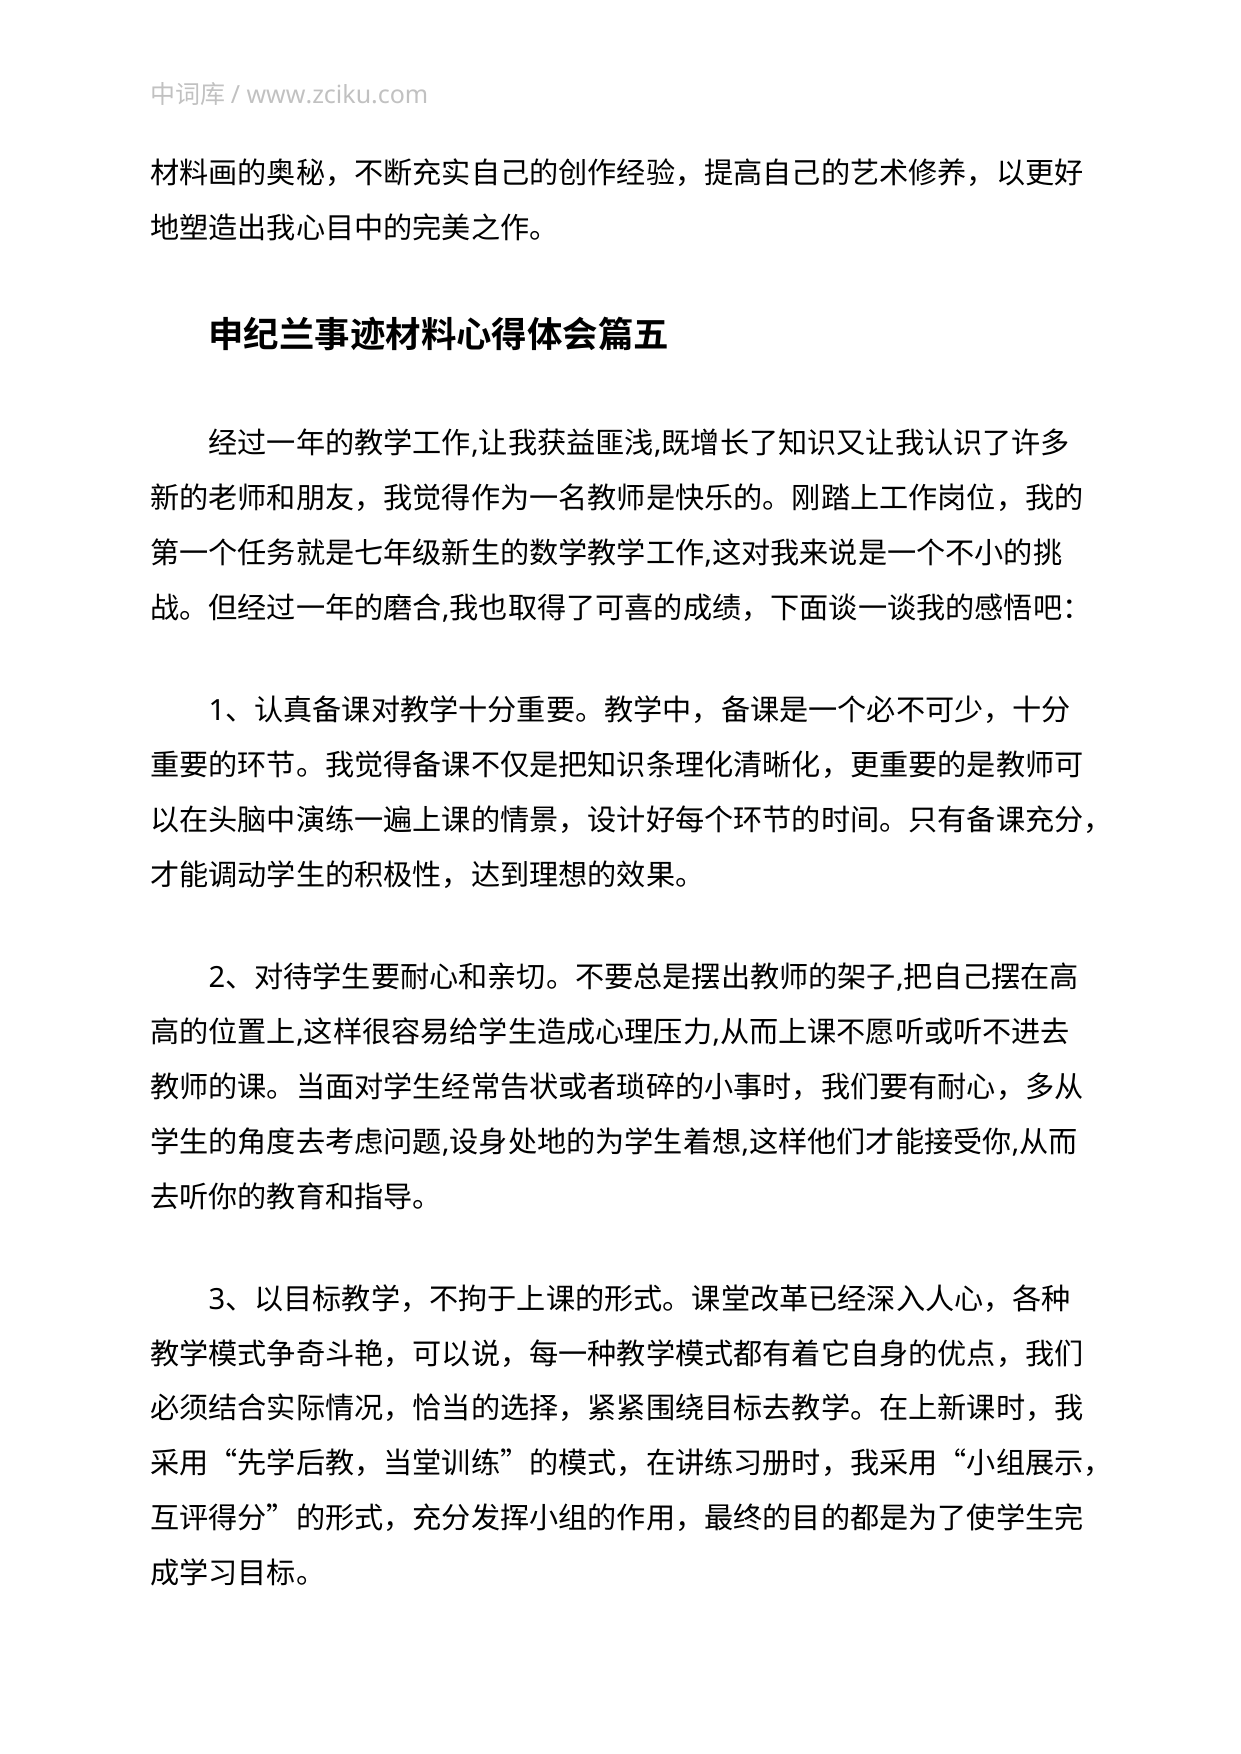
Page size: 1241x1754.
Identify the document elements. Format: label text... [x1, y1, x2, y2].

text 申纪兰事迹材料心得体会篇五 [150, 307, 1090, 358]
text 经过一年的教学工作,让我获益匪浅,既增长了知识又让我认识了许多新的老师和朋友，我觉得作为一名教师是快乐的。刚踏上工作岗位，我的第一个任务就是七年级新生的数学教学工作,这对我来说是一个不小的挑战。但经过一年的磨合,我也取得了可喜的成绩，下面谈一谈我的感悟吧： [150, 420, 1090, 627]
text 2、对待学生要耐心和亲切。不要总是摆出教师的架子,把自己摆在高高的位置上,这样很容易给学生造成心理压力,从而上课不愿听或听不进去教师的课。当面对学生经常告状或者琐碎的小事时，我们要有耐心，多从学生的角度去考虑问题,设身处地的为学生着想,这样他们才能接受你,从而去听你的教育和指导。 [150, 953, 1090, 1216]
text 1、认真备课对教学十分重要。教学中，备课是一个必不可少，十分重要的环节。我觉得备课不仅是把知识条理化清晰化，更重要的是教师可以在头脑中演练一遍上课的情景，设计好每个环节的时间。只有备课充分，才能调动学生的积极性，达到理想的效果。 [150, 687, 1090, 894]
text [150, 150, 1090, 247]
text 3、以目标教学，不拘于上课的形式。课堂改革已经深入人心，各种教学模式争奇斗艳，可以说，每一种教学模式都有着它自身的优点，我们必须结合实际情况，恰当的选择，紧紧围绕目标去教学。在上新课时，我采用“先学后教，当堂训练”的模式，在讲练习册时，我采用“小组展示，互评得分”的形式，充分发挥小组的作用，最终的目的都是为了使学生完成学习目标。 [150, 1275, 1090, 1592]
